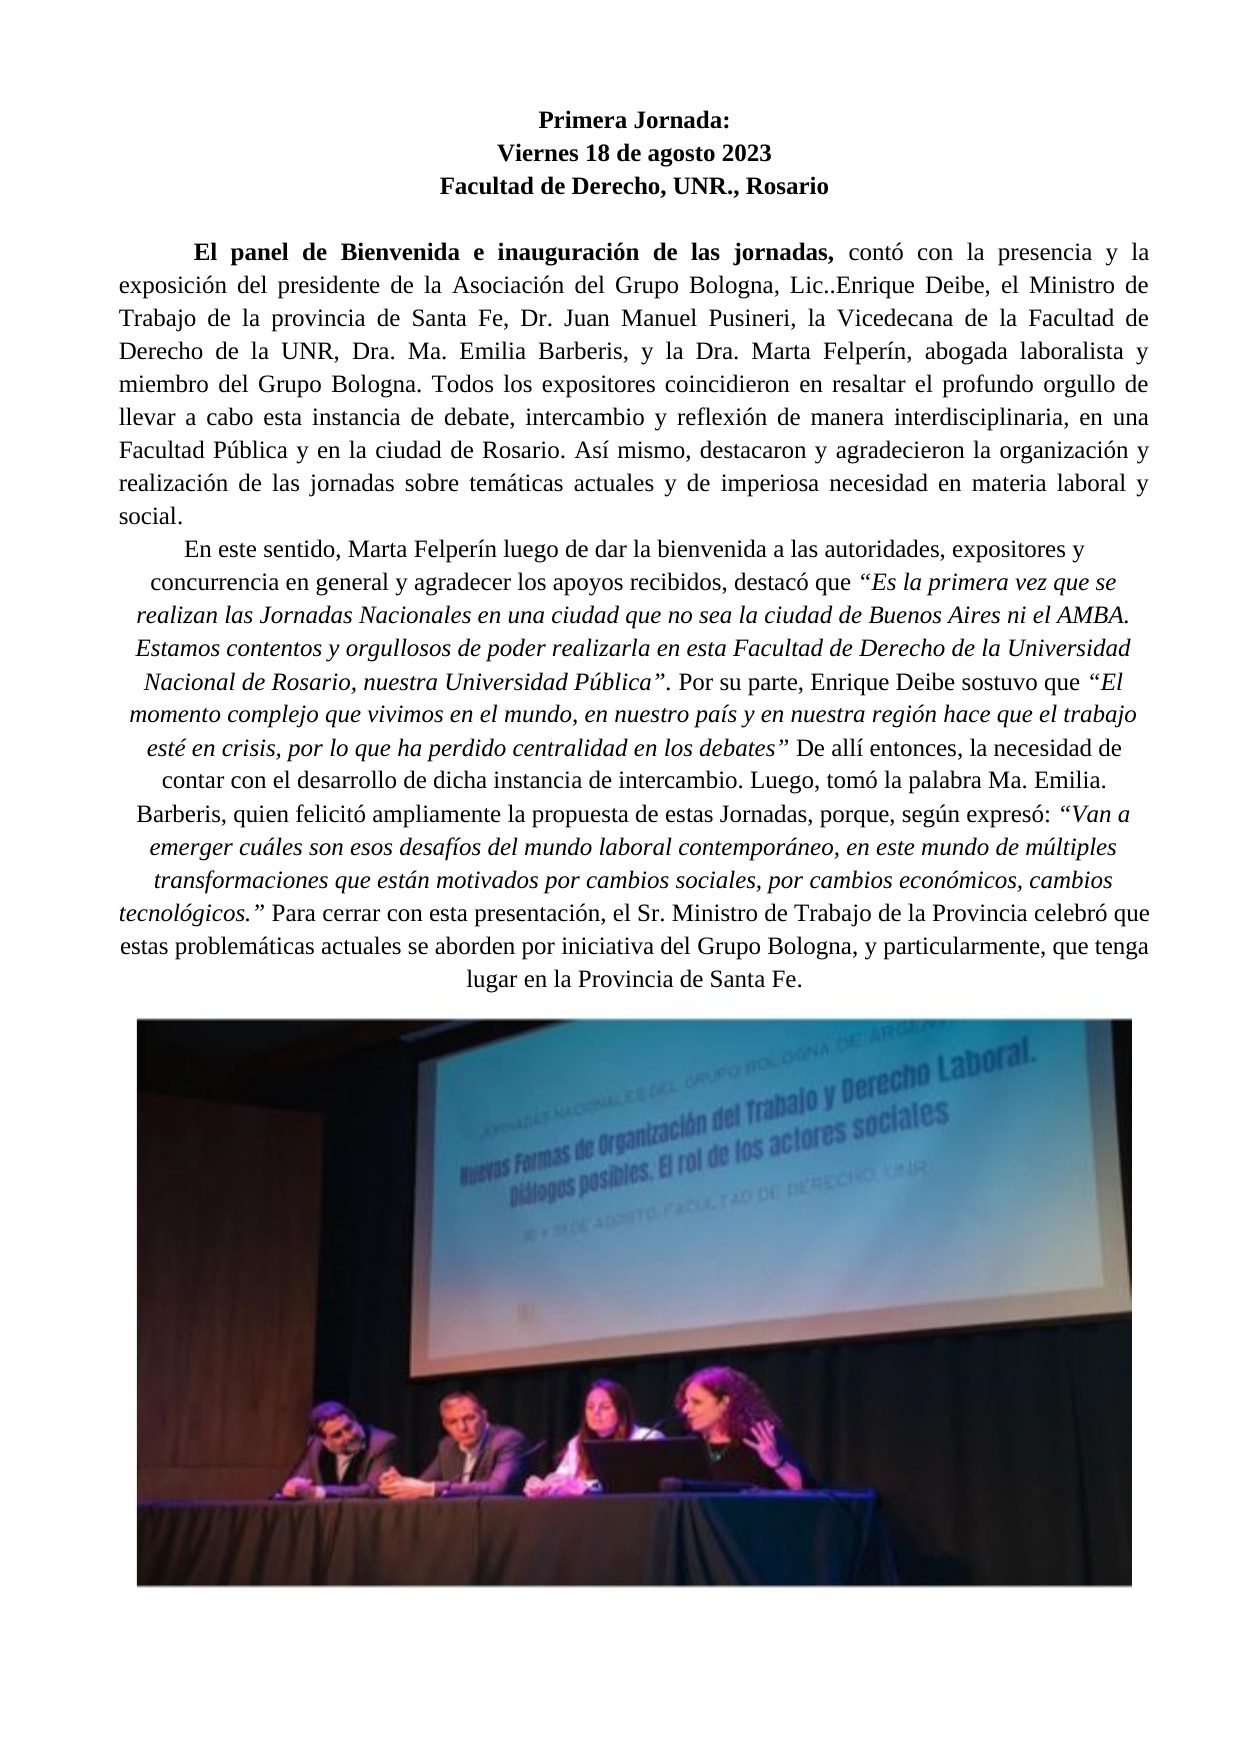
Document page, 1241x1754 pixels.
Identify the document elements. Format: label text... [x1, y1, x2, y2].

text Primera Jornada: [118, 105, 1150, 134]
text En este sentido, Marta Felperín luego de dar la bienvenida a las autoridades, expositores y concurrencia en general y agradecer los apoyos recibidos, destacó que “Es la primera vez que se realizan las Jornadas Nacionales en una ciudad que no sea la ciudad de Buenos Aires ni el AMBA. Estamos contentos y orgullosos de poder realizarla en esta Facultad de Derecho de la Universidad Nacional de Rosario, nuestra Universidad Pública”. Por su parte, Enrique Deibe sostuvo que “El momento complejo que vivimos en el mundo, en nuestro país y en nuestra región hace que el trabajo esté en crisis, por lo que ha perdido centralidad en los debates” De allí entonces, la necesidad de contar con el desarrollo de dicha instancia de intercambio. Luego, tomó la palabra Ma. Emilia. Barberis, quien felicitó ampliamente la propuesta de estas Jornadas, porque, según expresó: “Van a emerger cuáles son esos desafíos del mundo laboral contemporáneo, en este mundo de múltiples transformaciones que están motivados por cambios sociales, por cambios económicos, cambios tecnológicos.” Para cerrar con esta presentación, el Sr. Ministro de Trabajo de la Provincia celebró que estas problemáticas actuales se aborden por iniciativa del Grupo Bologna, y particularmente, que tenga lugar en la Provincia de Santa Fe. [118, 534, 1150, 992]
text El panel de Bienvenida e inauguración de las jornadas, contó con la presencia y la exposición del presidente de la Asociación del Grupo Bologna, Lic..Enrique Deibe, el Ministro de Trabajo de la provincia de Santa Fe, Dr. Juan Manuel Pusineri, la Vicedecana de la Facultad de Derecho de la UNR, Dra. Ma. Emilia Barberis, y la Dra. Marta Felperín, abogada laboralista y miembro del Grupo Bologna. Todos los expositores coincidieron en resaltar el profundo orgullo de llevar a cabo esta instancia de debate, intercambio y reflexión de manera interdisciplinaria, en una Facultad Pública y en la ciudad de Rosario. Así mismo, destacaron y agradecieron la organización y realización de las jornadas sobre temáticas actuales y de imperiosa necesidad en materia laboral y social. [118, 237, 1150, 530]
text Viernes 18 de agosto 2023 [118, 138, 1150, 167]
picture [136, 996, 1132, 1602]
text Facultad de Derecho, UNR., Rosario [118, 171, 1150, 200]
